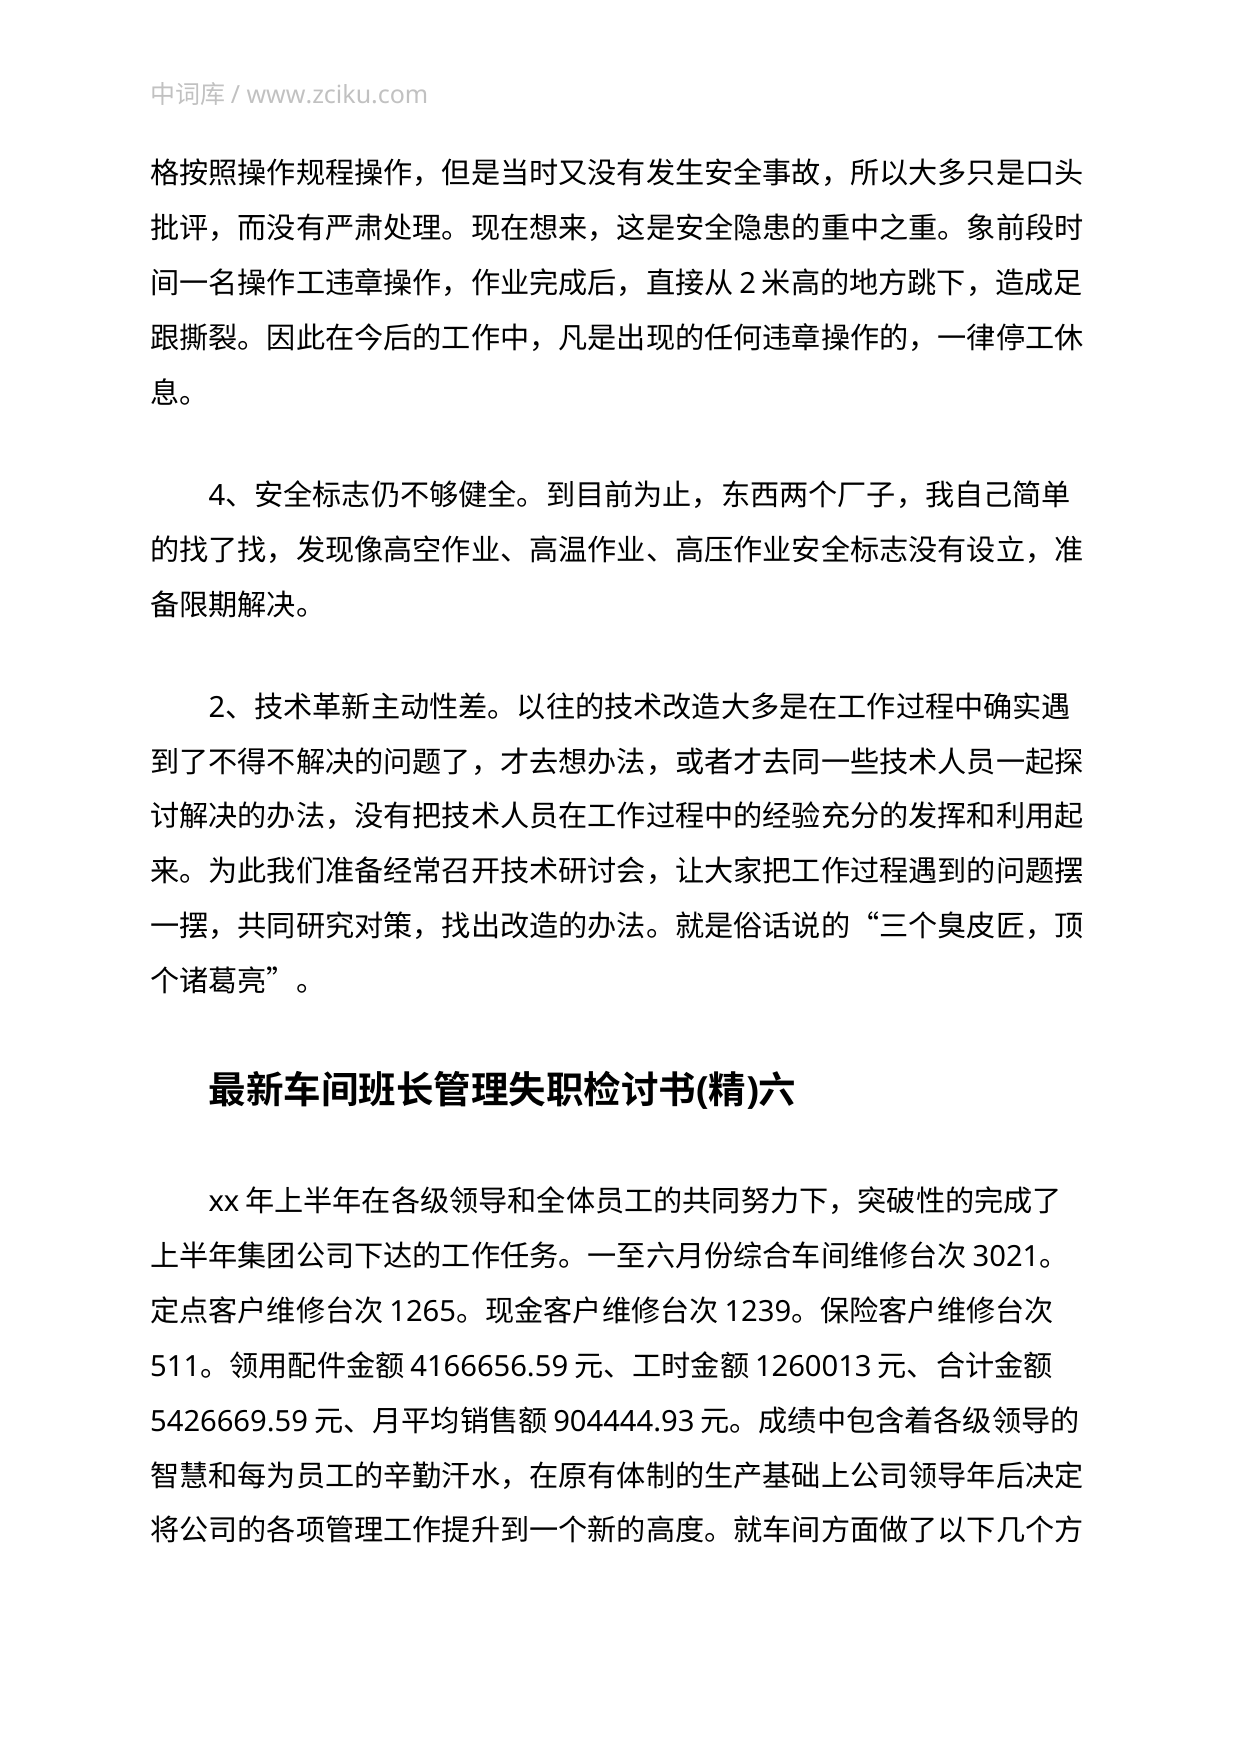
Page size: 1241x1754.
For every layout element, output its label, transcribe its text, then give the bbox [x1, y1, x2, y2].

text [150, 150, 1090, 412]
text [150, 1177, 1090, 1549]
text 最新车间班长管理失职检讨书(精)六 [150, 1059, 1090, 1114]
text 2、技术革新主动性差。以往的技术改造大多是在工作过程中确实遇到了不得不解决的问题了，才去想办法，或者才去同一些技术人员一起探讨解决的办法，没有把技术人员在工作过程中的经验充分的发挥和利用起来。为此我们准备经常召开技术研讨会，让大家把工作过程遇到的问题摆一摆，共同研究对策，找出改造的办法。就是俗话说的“三个臭皮匠，顶个诸葛亮”。 [150, 683, 1090, 1000]
text 4、安全标志仍不够健全。到目前为止，东西两个厂子，我自己简单的找了找，发现像高空作业、高温作业、高压作业安全标志没有设立，准备限期解决。 [150, 471, 1090, 624]
